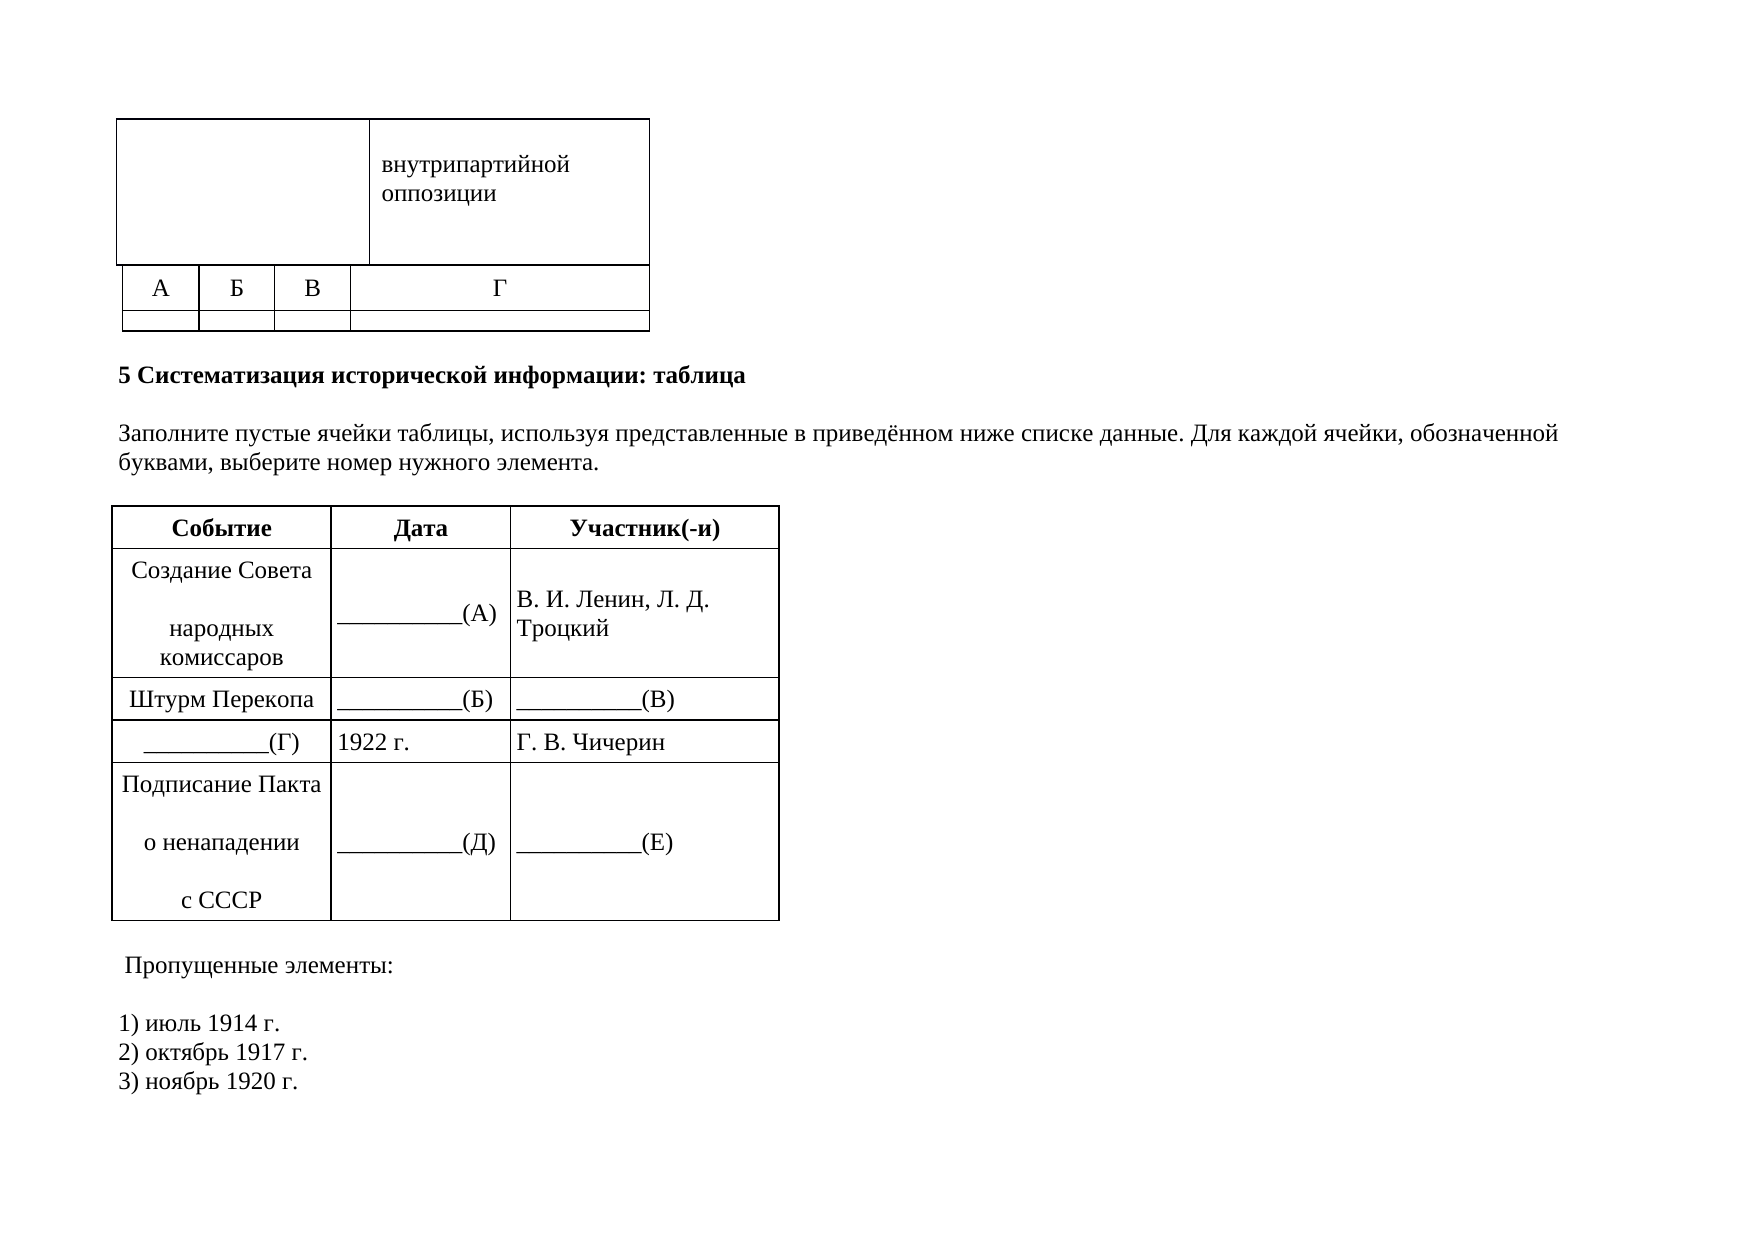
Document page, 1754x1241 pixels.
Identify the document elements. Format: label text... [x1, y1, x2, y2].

table_cell [200, 311, 274, 330]
text 3) ноябрь 1920 г. [118, 1066, 1636, 1094]
table_header Участник(-и) [511, 507, 778, 548]
text Пропущенные элементы: [118, 950, 1636, 979]
table_cell __________(В) [511, 678, 778, 719]
table_cell Б [200, 266, 274, 309]
table_cell [123, 311, 198, 330]
table_cell 1922 г. [332, 721, 510, 761]
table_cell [370, 120, 649, 264]
table_cell __________(Б) [332, 678, 510, 719]
table_cell Штурм Перекопа [113, 678, 330, 719]
table_cell В [275, 266, 350, 309]
text Заполните пустые ячейки таблицы, используя представленные в приведённом ниже списке данные. Для каждой ячейки, обозначенной буквами, выберите номер нужного элемента. [118, 418, 1636, 476]
table_cell Подписание Пакта о ненападении с СССР [113, 763, 330, 920]
table_cell [117, 266, 122, 309]
table_header Событие [113, 507, 330, 548]
table_cell Создание Совета народных комиссаров [113, 549, 330, 677]
table_cell В. И. Ленин, Л. Д. Троцкий [511, 549, 778, 677]
text 5 Систематизация исторической информации: таблица [118, 361, 1636, 389]
table_cell [117, 310, 122, 330]
table_cell __________(Е) [511, 763, 778, 920]
table_cell __________(Г) [113, 721, 330, 761]
table_header Дата [332, 507, 510, 548]
table_cell Г [351, 266, 649, 309]
text 1) июль 1914 г. [118, 1008, 1636, 1037]
table_cell [275, 311, 350, 330]
text 2) октябрь 1917 г. [118, 1037, 1636, 1066]
table_cell __________(А) [332, 549, 510, 677]
table_cell Г. В. Чичерин [511, 721, 778, 761]
table_cell [351, 311, 649, 330]
table_cell __________(Д) [332, 763, 510, 920]
table_cell A [123, 266, 198, 309]
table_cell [117, 120, 369, 264]
